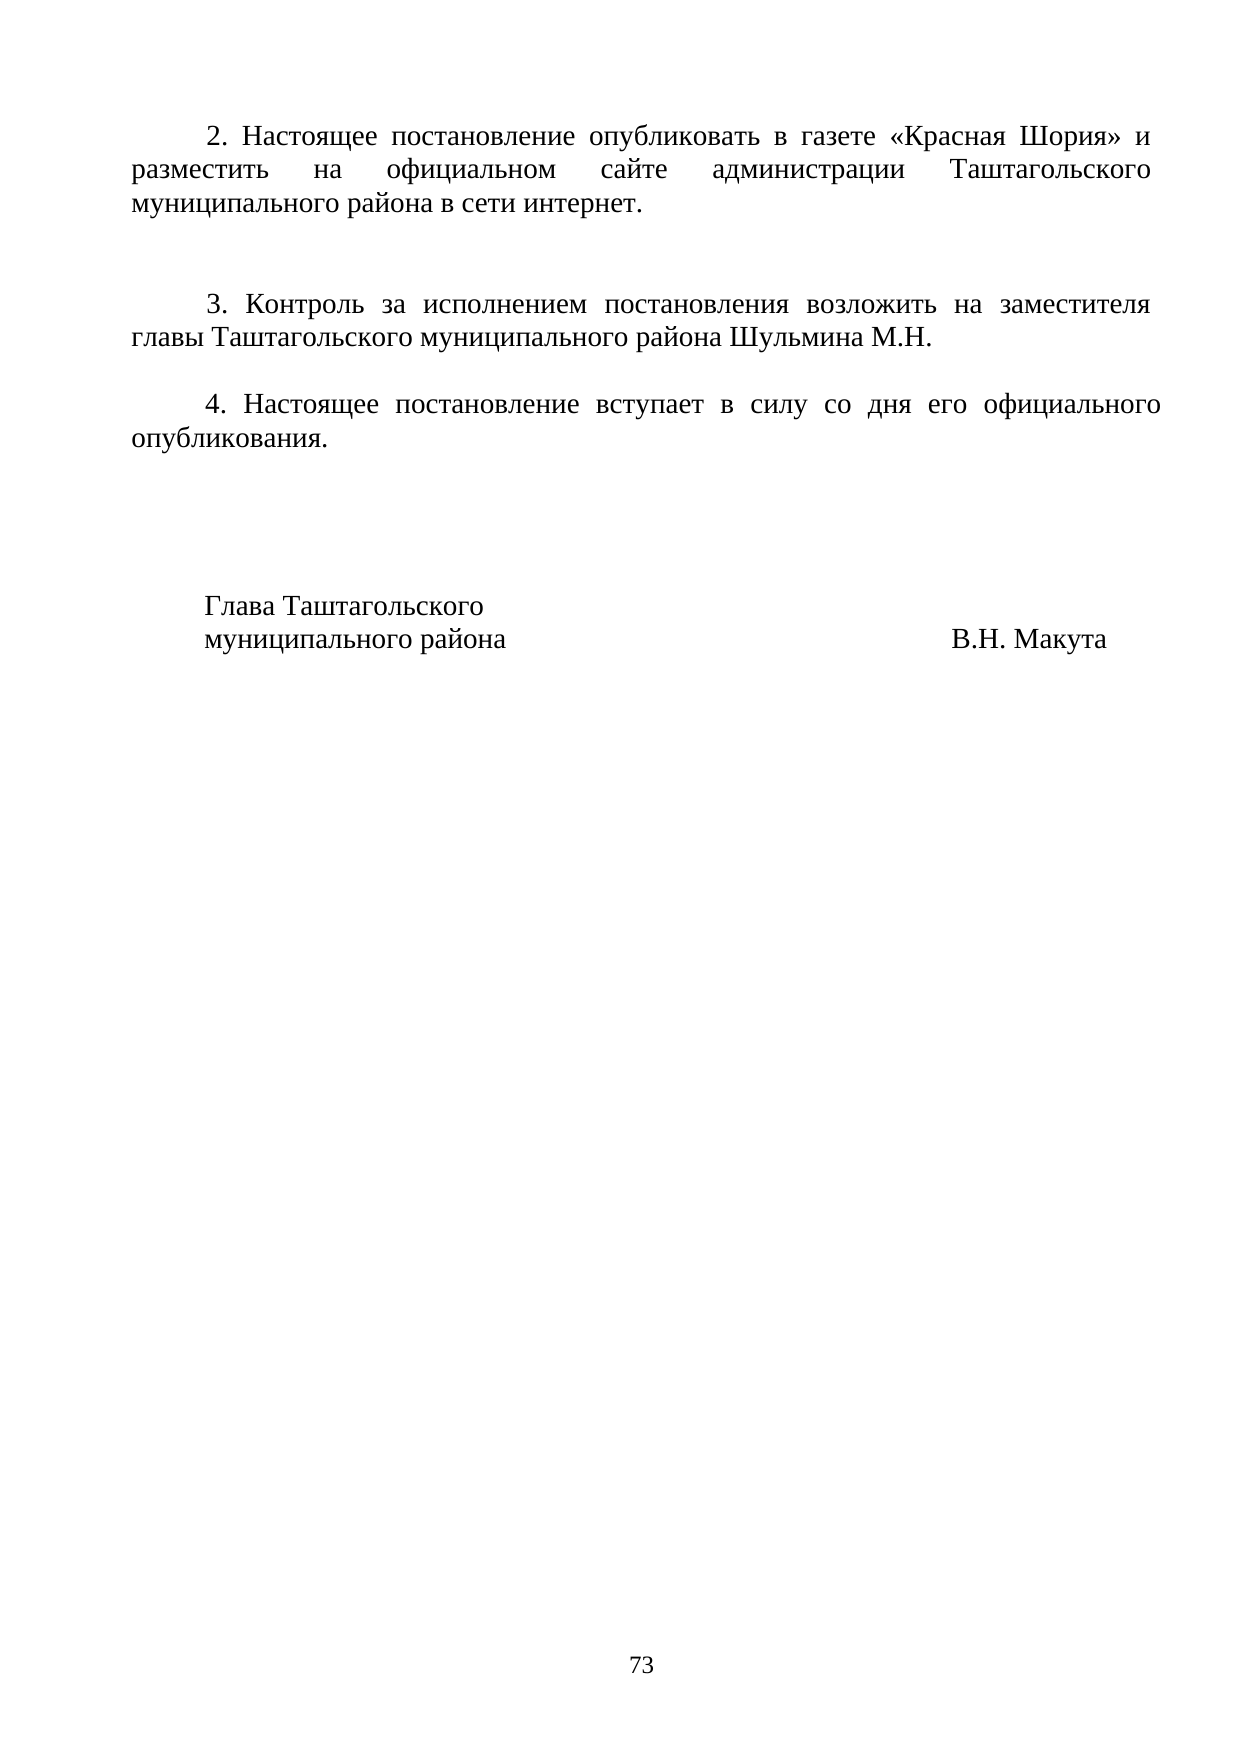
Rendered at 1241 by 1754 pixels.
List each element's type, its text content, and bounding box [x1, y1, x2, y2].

text муниципального района В.Н. Макута [131, 621, 1152, 655]
text 3. Контроль за исполнением постановления возложить на заместителя главы Таштагольского муниципального района Шульмина М.Н. [131, 286, 1152, 353]
text 4. Настоящее постановление вступает в силу со дня его официального опубликования. [131, 386, 1163, 453]
text 2. Настоящее постановление опубликовать в газете «Красная Шория» и разместить на официальном сайте администрации Таштагольского муниципального района в сети интернет. [131, 118, 1152, 219]
text Глава Таштагольского [131, 588, 1152, 621]
